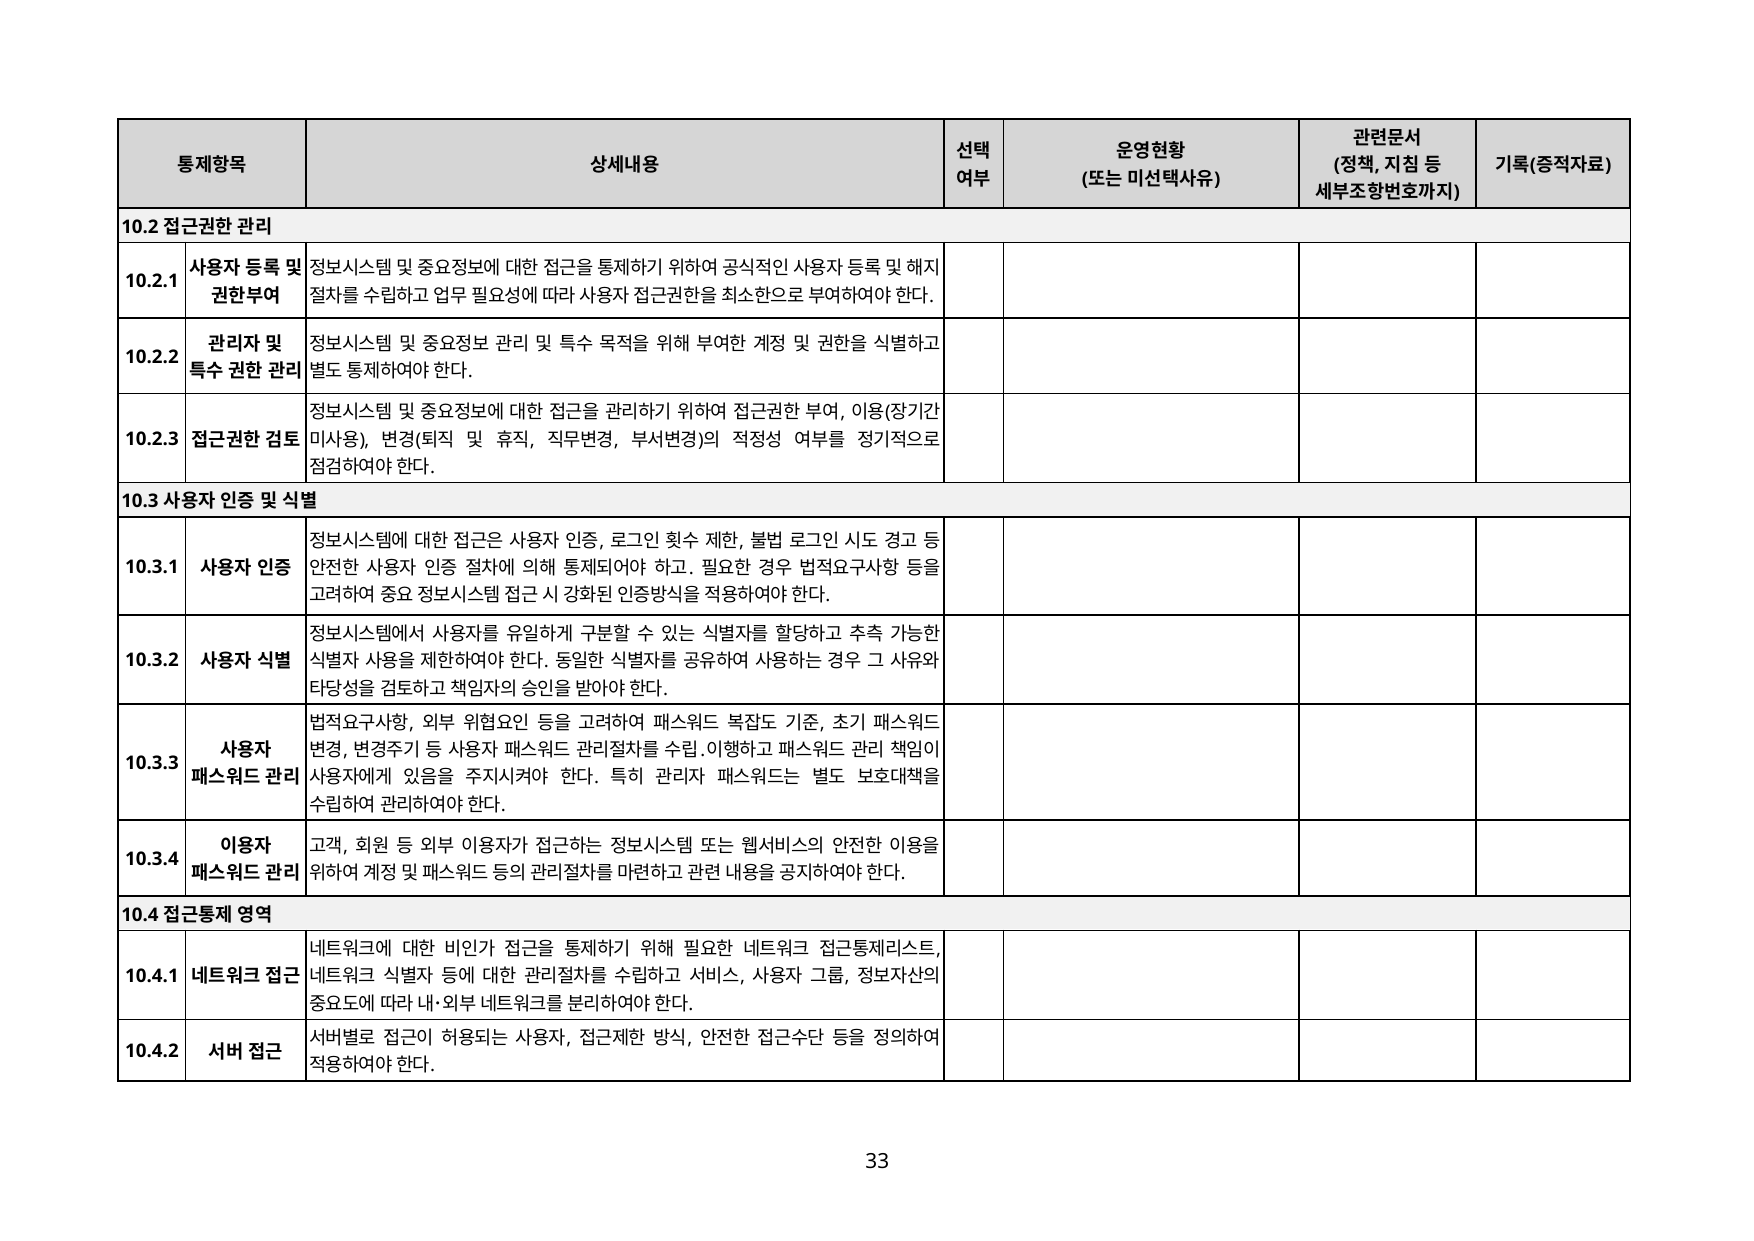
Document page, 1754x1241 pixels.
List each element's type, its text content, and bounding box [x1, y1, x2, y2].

table_cell [945, 705, 1003, 819]
table_cell 10.3.2 [119, 616, 185, 703]
table_cell [1477, 518, 1629, 614]
table_cell [1004, 616, 1298, 703]
table_cell [945, 1020, 1003, 1080]
table_cell [1477, 705, 1629, 819]
table_cell [1004, 518, 1298, 614]
table_cell [945, 243, 1003, 317]
table_header 운영현황 (또는 미선택사유) [1004, 120, 1298, 207]
table_cell [1004, 821, 1298, 895]
table_header 선택 여부 [945, 120, 1003, 207]
table_cell 네트워크에 대한 비인가 접근을 통제하기 위해 필요한 네트워크 접근통제리스트, 네트워크 식별자 등에 대한 관리절차를 수립하고 서비스, 사용자 그룹, 정보자산의 중요도에 따라 내･외부 네트워크를 분리하여야 한다. [307, 931, 943, 1018]
table_cell 10.2 접근권한 관리 [119, 209, 1630, 242]
table_cell [1300, 394, 1475, 482]
table_cell 10.4.2 [119, 1020, 185, 1080]
table_header 통제항목 [119, 120, 305, 207]
table_cell [1477, 1020, 1629, 1080]
table_header 관련문서 (정책, 지침 등 세부조항번호까지) [1300, 120, 1475, 207]
table_cell 서버별로 접근이 허용되는 사용자, 접근제한 방식, 안전한 접근수단 등을 정의하여 적용하여야 한다. [307, 1020, 943, 1080]
table_cell [1004, 319, 1298, 393]
table_cell 사용자 인증 [186, 518, 305, 614]
table_cell 이용자 패스워드 관리 [186, 821, 305, 895]
table_cell [1300, 1020, 1475, 1080]
table_cell 사용자 식별 [186, 616, 305, 703]
table_cell 10.2.3 [119, 394, 185, 482]
table_cell 접근권한 검토 [186, 394, 305, 482]
table_cell [1004, 394, 1298, 482]
table_cell [1300, 616, 1475, 703]
table_cell [1004, 705, 1298, 819]
table_cell [945, 821, 1003, 895]
table_cell 10.3.4 [119, 821, 185, 895]
table_cell 법적요구사항, 외부 위협요인 등을 고려하여 패스워드 복잡도 기준, 초기 패스워드 변경, 변경주기 등 사용자 패스워드 관리절차를 수립․이행하고 패스워드 관리 책임이 사용자에게 있음을 주지시켜야 한다. 특히 관리자 패스워드는 별도 보호대책을 수립하여 관리하여야 한다. [307, 705, 943, 819]
table_cell [1477, 394, 1629, 482]
table_cell [1300, 243, 1475, 317]
table_cell 정보시스템 및 중요정보에 대한 접근을 관리하기 위하여 접근권한 부여, 이용(장기간 미사용), 변경(퇴직 및 휴직, 직무변경, 부서변경)의 적정성 여부를 정기적으로 점검하여야 한다. [307, 394, 943, 482]
table_cell [945, 319, 1003, 393]
table_cell 서버 접근 [186, 1020, 305, 1080]
table_cell 고객, 회원 등 외부 이용자가 접근하는 정보시스템 또는 웹서비스의 안전한 이용을 위하여 계정 및 패스워드 등의 관리절차를 마련하고 관련 내용을 공지하여야 한다. [307, 821, 943, 895]
table_cell 10.2.1 [119, 243, 185, 317]
table_cell 정보시스템에서 사용자를 유일하게 구분할 수 있는 식별자를 할당하고 추측 가능한 식별자 사용을 제한하여야 한다. 동일한 식별자를 공유하여 사용하는 경우 그 사유와 타당성을 검토하고 책임자의 승인을 받아야 한다. [307, 616, 943, 703]
table_cell 10.3 사용자 인증 및 식별 [119, 483, 1630, 516]
table_cell [1300, 705, 1475, 819]
table_cell 10.3.1 [119, 518, 185, 614]
table_cell 정보시스템에 대한 접근은 사용자 인증, 로그인 횟수 제한, 불법 로그인 시도 경고 등 안전한 사용자 인증 절차에 의해 통제되어야 하고. 필요한 경우 법적요구사항 등을 고려하여 중요 정보시스템 접근 시 강화된 인증방식을 적용하여야 한다. [307, 518, 943, 614]
table_cell 정보시스템 및 중요정보에 대한 접근을 통제하기 위하여 공식적인 사용자 등록 및 해지 절차를 수립하고 업무 필요성에 따라 사용자 접근권한을 최소한으로 부여하여야 한다. [307, 243, 943, 317]
table_cell [1004, 931, 1298, 1018]
table_cell 관리자 및 특수 권한 관리 [186, 319, 305, 393]
table_cell 10.4 접근통제 영역 [119, 897, 1630, 929]
table_header 상세내용 [307, 120, 943, 207]
table_cell [945, 616, 1003, 703]
table_cell [1477, 616, 1629, 703]
table_cell [945, 394, 1003, 482]
table_cell [1004, 1020, 1298, 1080]
table_cell [1477, 931, 1629, 1018]
table_cell [945, 931, 1003, 1018]
table_cell 정보시스템 및 중요정보 관리 및 특수 목적을 위해 부여한 계정 및 권한을 식별하고 별도 통제하여야 한다. [307, 319, 943, 393]
table_cell [1300, 518, 1475, 614]
table_cell [945, 518, 1003, 614]
table_cell [1004, 243, 1298, 317]
table_header 기록(증적자료) [1477, 120, 1629, 207]
table_cell [1477, 319, 1629, 393]
table_cell [1477, 821, 1629, 895]
table_cell 사용자 패스워드 관리 [186, 705, 305, 819]
table_cell 10.2.2 [119, 319, 185, 393]
table_cell [1300, 931, 1475, 1018]
table_cell 네트워크 접근 [186, 931, 305, 1018]
table_cell 사용자 등록 및 권한부여 [186, 243, 305, 317]
table_cell [1477, 243, 1629, 317]
table_cell [1300, 821, 1475, 895]
table_cell 10.3.3 [119, 705, 185, 819]
table_cell [1300, 319, 1475, 393]
table_cell 10.4.1 [119, 931, 185, 1018]
